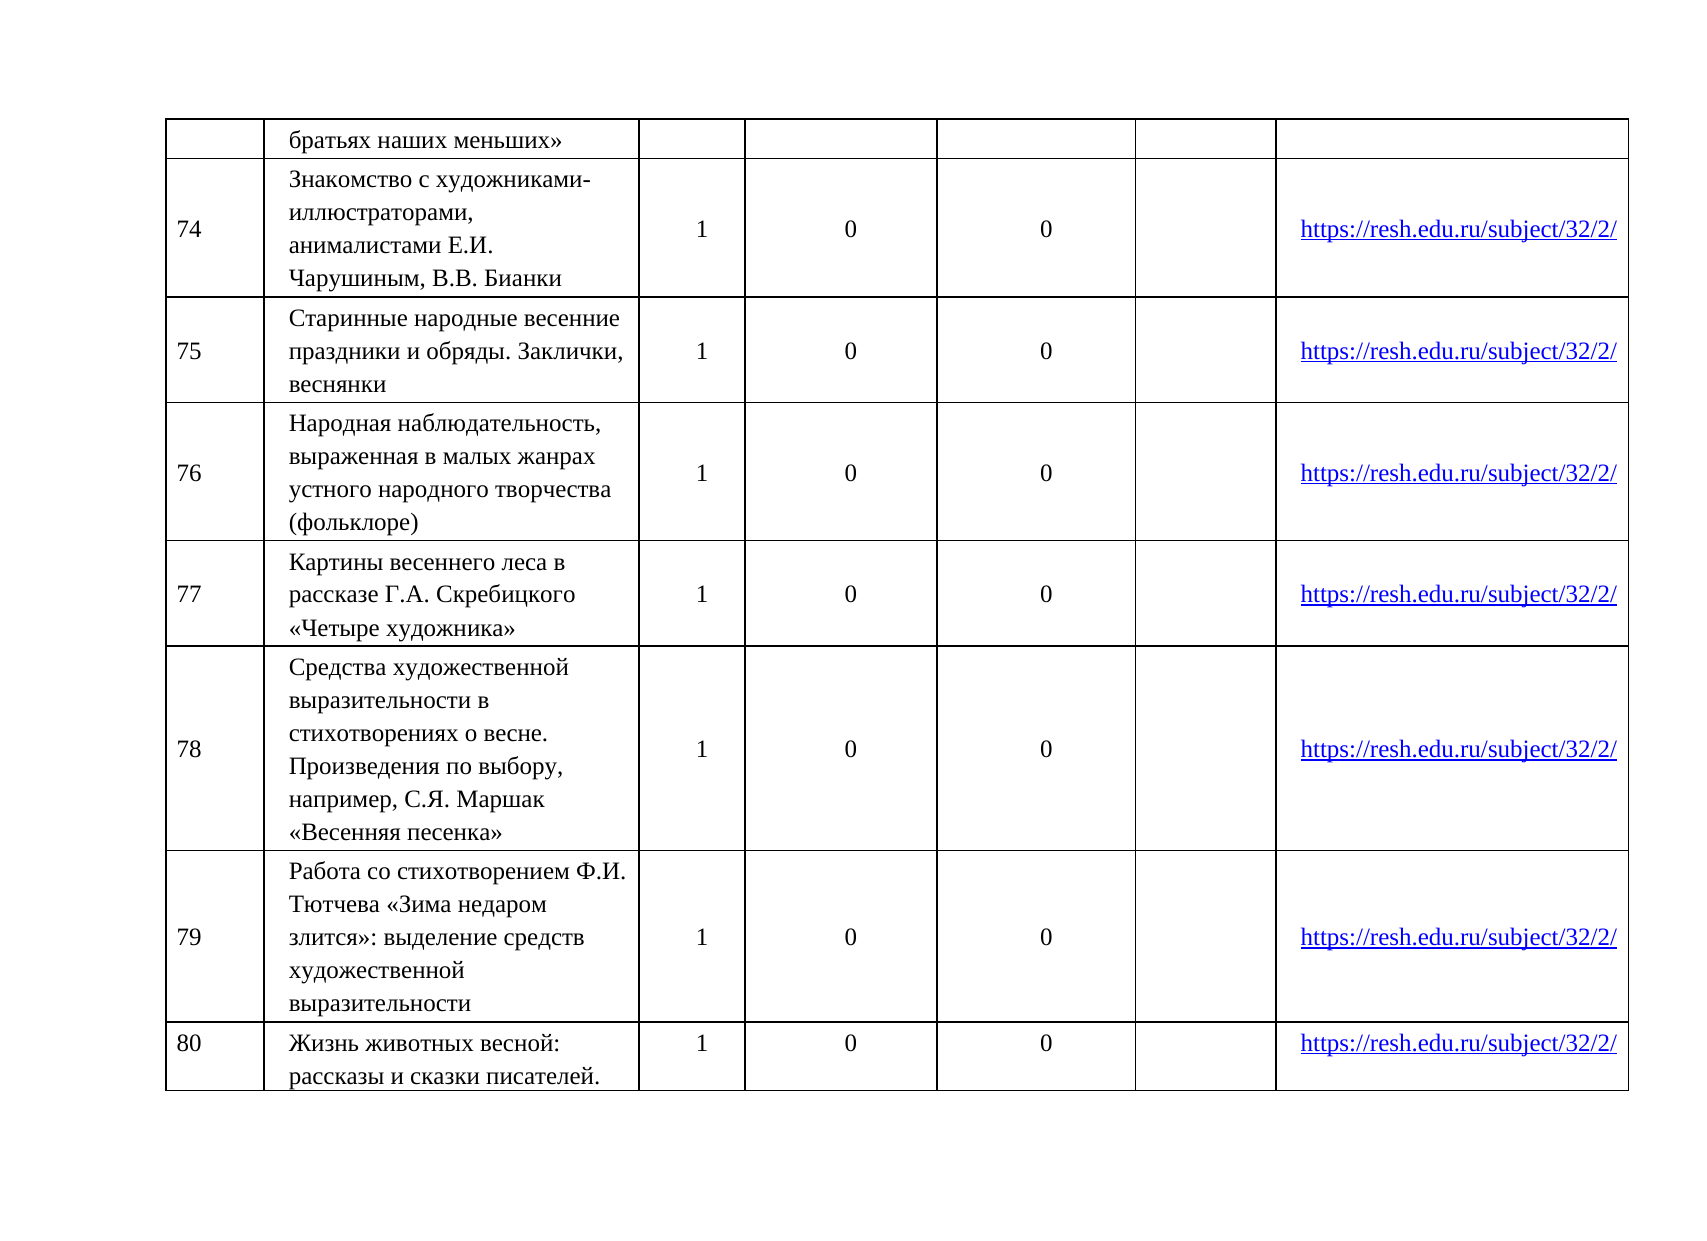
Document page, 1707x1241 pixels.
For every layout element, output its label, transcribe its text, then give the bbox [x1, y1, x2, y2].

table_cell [1277, 120, 1628, 157]
table_cell 76 [167, 403, 263, 540]
table_cell 0 [746, 647, 936, 850]
table_cell 1 [640, 541, 744, 645]
table_cell [1136, 851, 1275, 1021]
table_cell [265, 120, 638, 157]
table_cell [1136, 403, 1275, 540]
table_cell Народная наблюдательность, выраженная в малых жанрах устного народного творчества (фольклоре) [265, 403, 638, 540]
table_cell [1136, 159, 1275, 296]
table_cell 1 [640, 120, 744, 157]
table_cell 0 [938, 298, 1135, 401]
table_cell https://resh.edu.ru/subject/32/2/ [1277, 541, 1628, 645]
table_cell 1 [640, 403, 744, 540]
table_cell Знакомство с художниками-иллюстраторами, анималистами Е.И. Чарушиным, В.В. Бианки [265, 159, 638, 296]
table_cell 0 [746, 298, 936, 401]
table_cell [1136, 541, 1275, 645]
table_cell 80 [167, 1023, 263, 1090]
table_cell 0 [938, 403, 1135, 540]
table_cell Картины весеннего леса в рассказе Г.А. Скребицкого «Четыре художника» [265, 541, 638, 645]
table_cell 0 [746, 541, 936, 645]
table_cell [1277, 1023, 1628, 1090]
table_cell [1136, 298, 1275, 401]
table_cell [1136, 1023, 1275, 1090]
table_cell 74 [167, 159, 263, 296]
table_cell 1 [640, 1023, 744, 1090]
table_cell 73 [167, 120, 263, 157]
table_cell Средства художественной выразительности в стихотворениях о весне. Произведения по выбору, например, С.Я. Маршак «Весенняя песенка» [265, 647, 638, 850]
table_cell 0 [938, 851, 1135, 1021]
table_cell [1136, 647, 1275, 850]
table_cell https://resh.edu.ru/subject/32/2/ [1277, 159, 1628, 296]
table_cell 75 [167, 298, 263, 401]
table_cell 79 [167, 851, 263, 1021]
table_cell 0 [746, 1023, 936, 1090]
table_cell 1 [640, 647, 744, 850]
table_cell https://resh.edu.ru/subject/32/2/ [1277, 403, 1628, 540]
table_cell 0 [938, 541, 1135, 645]
table_cell 0 [746, 403, 936, 540]
table_cell 0 [938, 120, 1135, 157]
table_cell 78 [167, 647, 263, 850]
table_cell https://resh.edu.ru/subject/32/2/ [1277, 647, 1628, 850]
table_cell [265, 1023, 638, 1090]
table_cell 0 [938, 647, 1135, 850]
table_cell Работа со стихотворением Ф.И. Тютчева «Зима недаром злится»: выделение средств художественной выразительности [265, 851, 638, 1021]
table_cell [1136, 120, 1275, 157]
table_cell 0 [938, 1023, 1135, 1090]
table_cell 1 [640, 851, 744, 1021]
table_cell 0 [746, 159, 936, 296]
table_cell 0 [746, 120, 936, 157]
table_cell 1 [640, 298, 744, 401]
table_cell 0 [746, 851, 936, 1021]
table_cell Старинные народные весенние праздники и обряды. Заклички, веснянки [265, 298, 638, 401]
table_cell https://resh.edu.ru/subject/32/2/ [1277, 851, 1628, 1021]
table_cell https://resh.edu.ru/subject/32/2/ [1277, 298, 1628, 401]
table_cell 0 [938, 159, 1135, 296]
table_cell 1 [640, 159, 744, 296]
table_cell 77 [167, 541, 263, 645]
